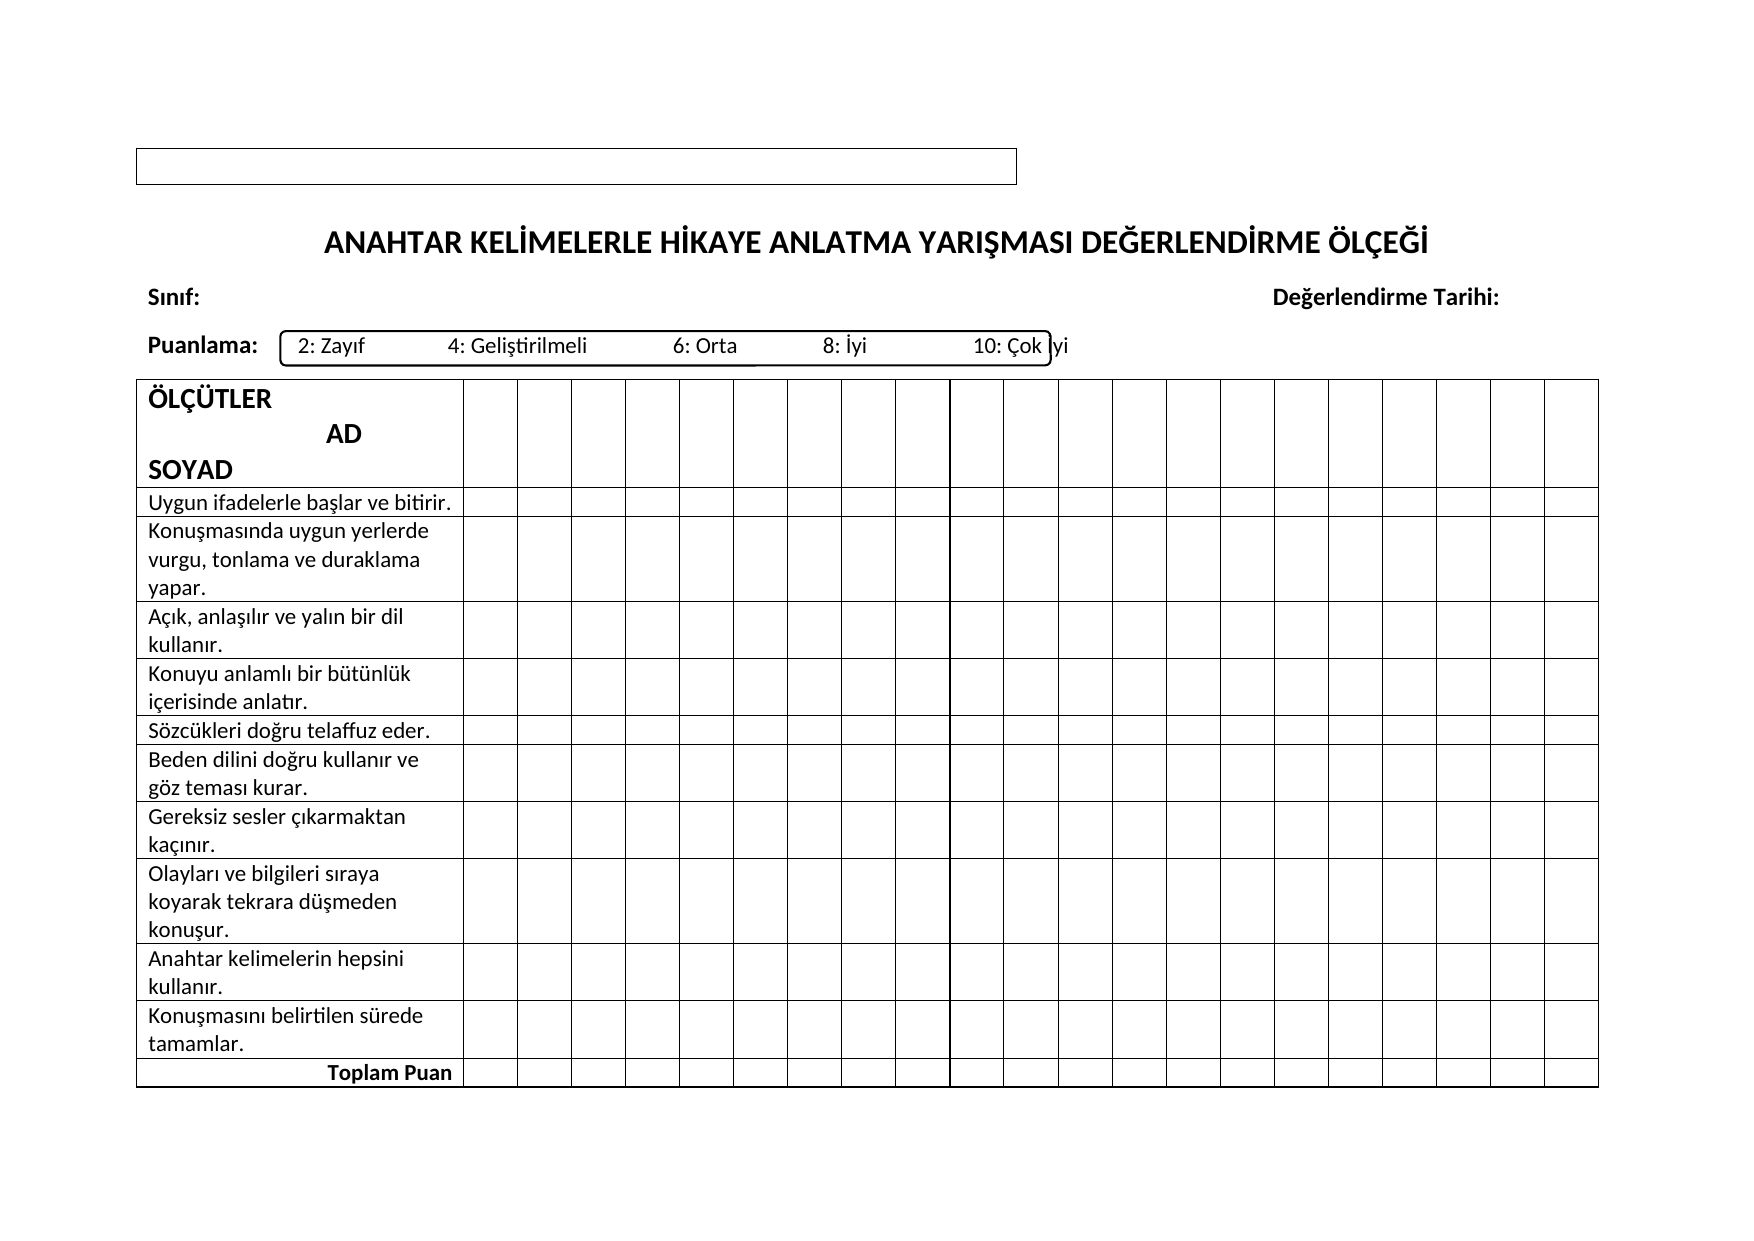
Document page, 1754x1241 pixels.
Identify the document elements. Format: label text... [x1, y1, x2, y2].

table_cell [680, 1059, 733, 1086]
table_cell [1059, 944, 1112, 1000]
table_cell [842, 716, 895, 744]
table_header [1113, 380, 1166, 487]
table_cell [1004, 859, 1058, 943]
table_cell [1113, 488, 1166, 516]
table_cell [1004, 745, 1058, 801]
table_cell Beden dilini doğru kullanır ve göz teması kurar. [137, 745, 463, 801]
table_cell [1383, 716, 1436, 744]
table_cell [1437, 1059, 1490, 1086]
table_cell [680, 517, 733, 601]
table_cell [572, 944, 625, 1000]
table_cell [1167, 1059, 1220, 1086]
table_header [1491, 380, 1544, 487]
table_cell [842, 802, 895, 858]
table_cell [842, 1059, 895, 1086]
table_cell [464, 602, 517, 658]
table_cell [1004, 659, 1058, 715]
table_cell [518, 1059, 571, 1086]
table_cell [896, 659, 949, 715]
table_cell [1221, 488, 1274, 516]
table_cell [1059, 1001, 1112, 1057]
table_cell [464, 517, 517, 601]
table_cell [1329, 716, 1382, 744]
table_cell [1329, 1001, 1382, 1057]
table_cell [1491, 859, 1544, 943]
table_cell [572, 602, 625, 658]
table_cell [1221, 602, 1274, 658]
table_cell [1167, 859, 1220, 943]
table_cell [1383, 859, 1436, 943]
table_cell [1059, 517, 1112, 601]
table_cell [1329, 602, 1382, 658]
table_header [1221, 380, 1274, 487]
table_cell [464, 716, 517, 744]
table_cell [1221, 659, 1274, 715]
table_cell [626, 1001, 679, 1057]
table_cell [626, 602, 679, 658]
table_cell [1113, 802, 1166, 858]
table_cell [951, 517, 1003, 601]
table_cell [1059, 659, 1112, 715]
table_cell [1059, 716, 1112, 744]
table_cell [626, 745, 679, 801]
table_cell [626, 517, 679, 601]
table_cell Toplam Puan [137, 1059, 463, 1086]
table_cell [1004, 602, 1058, 658]
table_cell [1113, 517, 1166, 601]
table_cell [1545, 944, 1598, 1000]
table_cell [1437, 802, 1490, 858]
table_cell [1004, 1001, 1058, 1057]
table_cell [1113, 659, 1166, 715]
table_cell [572, 659, 625, 715]
table_cell [1221, 859, 1274, 943]
table_header [1545, 380, 1598, 487]
table_cell [518, 659, 571, 715]
table_cell [1545, 488, 1598, 516]
text Puanlama: 2: Zayıf 4: Geliştirilmeli 6: Orta 8: İyi 10: Çok İyi [148, 330, 282, 360]
table_cell [518, 745, 571, 801]
table_cell [788, 659, 841, 715]
table_cell [734, 1059, 787, 1086]
table_cell [1113, 716, 1166, 744]
table_cell [1275, 659, 1328, 715]
table_cell [1167, 944, 1220, 1000]
table_cell [626, 859, 679, 943]
table_cell [518, 517, 571, 601]
table_cell [1437, 716, 1490, 744]
table_cell [680, 1001, 733, 1057]
table_cell [1113, 1001, 1166, 1057]
table_cell [1059, 488, 1112, 516]
table_cell Uygun ifadelerle başlar ve bitirir. [137, 488, 463, 516]
table_cell [1221, 716, 1274, 744]
table_cell [842, 1001, 895, 1057]
table_cell [464, 488, 517, 516]
table_cell [1275, 602, 1328, 658]
table_cell [572, 517, 625, 601]
table_header [896, 380, 949, 487]
table_cell [626, 659, 679, 715]
table_cell [734, 859, 787, 943]
table_cell [1437, 944, 1490, 1000]
table_cell [1004, 517, 1058, 601]
table_cell [1275, 859, 1328, 943]
table_cell [1491, 602, 1544, 658]
text Puanlama: 2: Zayıf 4: Geliştirilmeli 6: Orta 8: İyi 10: Çok İyi [1049, 330, 1606, 360]
table_cell [572, 488, 625, 516]
table_cell [951, 859, 1003, 943]
table_cell [1275, 745, 1328, 801]
table_cell [680, 659, 733, 715]
table_cell [842, 602, 895, 658]
table_cell [1437, 859, 1490, 943]
table_cell [572, 1001, 625, 1057]
table_cell [1113, 745, 1166, 801]
table_cell [951, 488, 1003, 516]
table_cell [896, 1059, 949, 1086]
table_cell [1059, 745, 1112, 801]
table_cell [896, 716, 949, 744]
table_cell [734, 517, 787, 601]
table_header [464, 380, 517, 487]
table_cell [842, 517, 895, 601]
table_cell [1383, 944, 1436, 1000]
table_header [626, 380, 679, 487]
table_cell [626, 944, 679, 1000]
table_cell [788, 488, 841, 516]
table_cell [680, 745, 733, 801]
table_header [1059, 380, 1112, 487]
table_cell [1437, 1001, 1490, 1057]
table_header [951, 380, 1003, 487]
table_cell [1167, 659, 1220, 715]
table_cell [572, 802, 625, 858]
table_cell [842, 859, 895, 943]
table_cell [1275, 716, 1328, 744]
table_cell [1383, 602, 1436, 658]
table_cell [1221, 1059, 1274, 1086]
table_cell [896, 944, 949, 1000]
table_cell [1491, 1059, 1544, 1086]
table_cell [1437, 517, 1490, 601]
table_cell [1329, 944, 1382, 1000]
table_cell [680, 802, 733, 858]
table_cell [1004, 944, 1058, 1000]
table_cell [680, 602, 733, 658]
table_header [842, 380, 895, 487]
table_cell [464, 745, 517, 801]
table_cell [518, 488, 571, 516]
table_cell [734, 944, 787, 1000]
table_cell [1167, 602, 1220, 658]
table_cell [1545, 1059, 1598, 1086]
table_cell [1167, 802, 1220, 858]
table_cell [951, 716, 1003, 744]
text Puanlama: 2: Zayıf 4: Geliştirilmeli 6: Orta 8: İyi 10: Çok İyi [282, 333, 1049, 360]
table_cell [1329, 659, 1382, 715]
table_cell [842, 659, 895, 715]
table_cell [1329, 1059, 1382, 1086]
table_cell [951, 602, 1003, 658]
table_cell [572, 859, 625, 943]
table_cell [1545, 716, 1598, 744]
table_cell [1437, 488, 1490, 516]
table_cell [464, 659, 517, 715]
table_cell [951, 944, 1003, 1000]
table_header [680, 380, 733, 487]
table_cell [788, 1059, 841, 1086]
table_cell [734, 1001, 787, 1057]
table_cell [1329, 488, 1382, 516]
table_cell [1059, 602, 1112, 658]
table_cell [842, 745, 895, 801]
table_cell [626, 802, 679, 858]
table_cell [1545, 745, 1598, 801]
table_cell [1004, 716, 1058, 744]
table_cell [896, 517, 949, 601]
table_cell [1167, 1001, 1220, 1057]
table_cell [626, 488, 679, 516]
table_cell [1113, 859, 1166, 943]
table_cell [842, 944, 895, 1000]
table_cell [1221, 802, 1274, 858]
table_cell [1329, 517, 1382, 601]
table_cell [464, 1001, 517, 1057]
table_cell [1275, 1059, 1328, 1086]
table_cell [1437, 745, 1490, 801]
table_cell [1275, 517, 1328, 601]
table_cell [951, 659, 1003, 715]
table_cell [680, 859, 733, 943]
table_cell [1221, 944, 1274, 1000]
table_cell [1167, 716, 1220, 744]
table_cell [1059, 1059, 1112, 1086]
table_cell [518, 602, 571, 658]
table_header [734, 380, 787, 487]
table_header [1437, 380, 1490, 487]
table_header [1329, 380, 1382, 487]
table_header [1275, 380, 1328, 487]
table_cell [1059, 802, 1112, 858]
table_cell [1275, 802, 1328, 858]
table_cell [1437, 602, 1490, 658]
table_cell [1491, 716, 1544, 744]
table_cell [1491, 488, 1544, 516]
table_cell [1221, 745, 1274, 801]
table_cell [734, 602, 787, 658]
table_cell [734, 745, 787, 801]
table_cell [1383, 745, 1436, 801]
table_cell Açık, anlaşılır ve yalın bir dil kullanır. [137, 602, 463, 658]
text ANAHTAR KELİMELERLE HİKAYE ANLATMA YARIŞMASI DEĞERLENDİRME ÖLÇEĞİ [148, 221, 1606, 262]
table_cell [1221, 1001, 1274, 1057]
table_cell [896, 488, 949, 516]
table_cell [1491, 745, 1544, 801]
table_cell [680, 716, 733, 744]
table_cell [1383, 517, 1436, 601]
table_cell [842, 488, 895, 516]
table_cell [680, 944, 733, 1000]
table_cell [1545, 659, 1598, 715]
table_cell Konuşmasını belirtilen sürede tamamlar. [137, 1001, 463, 1057]
table_cell [464, 802, 517, 858]
table_cell [1383, 1059, 1436, 1086]
table_cell SINIFI: [137, 149, 1016, 184]
table_header [1383, 380, 1436, 487]
table_header [572, 380, 625, 487]
table_cell [1275, 1001, 1328, 1057]
table_cell [1004, 802, 1058, 858]
table_cell [572, 1059, 625, 1086]
table_cell [1329, 802, 1382, 858]
table_cell Konuyu anlamlı bir bütünlük içerisinde anlatır. [137, 659, 463, 715]
table_cell [896, 859, 949, 943]
table_cell [464, 859, 517, 943]
table_cell [1383, 1001, 1436, 1057]
table_header ÖLÇÜTLER AD SOYAD [137, 380, 463, 487]
table_cell [1113, 944, 1166, 1000]
table_cell [518, 859, 571, 943]
table_cell [734, 659, 787, 715]
table_cell [788, 745, 841, 801]
table_cell [896, 745, 949, 801]
table_cell [1491, 659, 1544, 715]
table_cell Gereksiz sesler çıkarmaktan kaçınır. [137, 802, 463, 858]
table_cell [788, 602, 841, 658]
table_header [518, 380, 571, 487]
table_cell [1329, 745, 1382, 801]
table_cell [1545, 517, 1598, 601]
table_cell [1275, 488, 1328, 516]
table_cell [788, 802, 841, 858]
table_cell [1545, 1001, 1598, 1057]
table_cell [572, 716, 625, 744]
table_cell [1383, 659, 1436, 715]
table_cell [896, 602, 949, 658]
table_cell [518, 944, 571, 1000]
table_header [788, 380, 841, 487]
table_cell [464, 944, 517, 1000]
table_cell [1383, 802, 1436, 858]
table_cell [1491, 517, 1544, 601]
table_cell [1491, 1001, 1544, 1057]
table_cell [518, 716, 571, 744]
table_cell Anahtar kelimelerin hepsini kullanır. [137, 944, 463, 1000]
table_cell [951, 745, 1003, 801]
text Sınıf: Değerlendirme Tarihi: [148, 281, 1606, 311]
table_cell [734, 488, 787, 516]
table_cell Konuşmasında uygun yerlerde vurgu, tonlama ve duraklama yapar. [137, 517, 463, 601]
table_cell [1437, 659, 1490, 715]
table_cell [951, 802, 1003, 858]
table_header [1004, 380, 1058, 487]
table_cell [1113, 1059, 1166, 1086]
table_cell [1545, 602, 1598, 658]
table_cell [896, 1001, 949, 1057]
table_cell [680, 488, 733, 516]
table_cell [734, 802, 787, 858]
table_cell [626, 716, 679, 744]
table_cell [1167, 745, 1220, 801]
table_header [1167, 380, 1220, 487]
table_cell [518, 802, 571, 858]
table_cell [1004, 1059, 1058, 1086]
table_cell [1221, 517, 1274, 601]
table_cell [1329, 859, 1382, 943]
table_cell [951, 1059, 1003, 1086]
table_cell [951, 1001, 1003, 1057]
table_cell [1545, 802, 1598, 858]
table_cell [1275, 944, 1328, 1000]
table_cell [626, 1059, 679, 1086]
table_cell Olayları ve bilgileri sıraya koyarak tekrara düşmeden konuşur. [137, 859, 463, 943]
table_cell [1113, 602, 1166, 658]
table_cell [788, 1001, 841, 1057]
table_cell [1545, 859, 1598, 943]
table_cell [518, 1001, 571, 1057]
table_cell [1167, 488, 1220, 516]
table_cell [464, 1059, 517, 1086]
table_cell [1004, 488, 1058, 516]
table_cell [788, 859, 841, 943]
table_cell [1383, 488, 1436, 516]
table_cell [572, 745, 625, 801]
table_cell [1059, 859, 1112, 943]
table_cell [1491, 802, 1544, 858]
table_cell [788, 517, 841, 601]
table_cell [896, 802, 949, 858]
table_cell [788, 944, 841, 1000]
table_cell [1167, 517, 1220, 601]
table_cell [1491, 944, 1544, 1000]
table_cell Sözcükleri doğru telaffuz eder. [137, 716, 463, 744]
table_cell [788, 716, 841, 744]
table_cell [734, 716, 787, 744]
